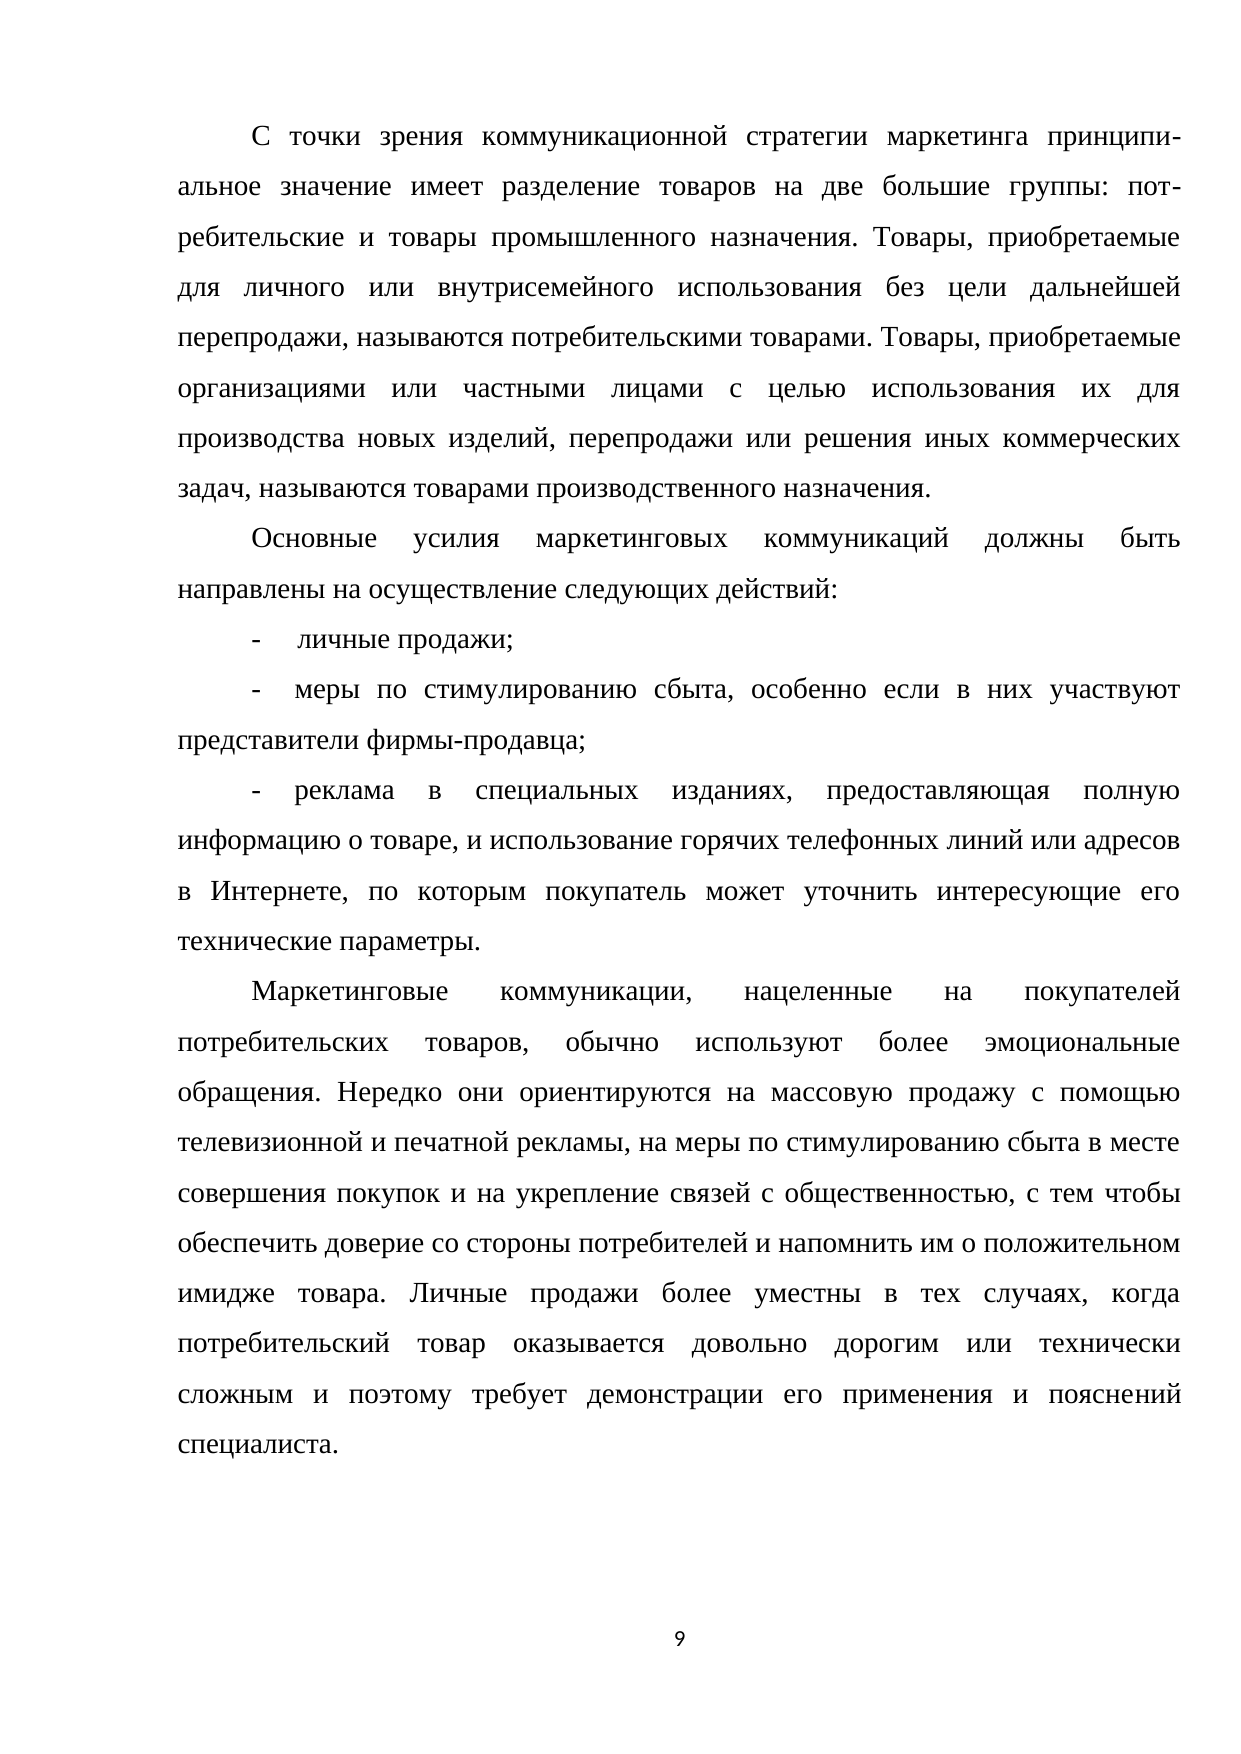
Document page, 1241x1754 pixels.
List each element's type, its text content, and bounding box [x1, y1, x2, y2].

text С точки зрения коммуникационной стратегии маркетинга принципиальное значение имеет разделение товаров на две большие группы: потребительские и товары промышленного назначения. Товары, приобретаемые для личного или внутрисемейного использования без цели дальнейшей перепродажи, называются потребительскими товарами. Товары, приобретаемые организациями или частными лицами с целью использования их для производства новых изделий, перепродажи или решения иных коммерческих задач, называются товарами производственного назначения. [177, 118, 1181, 504]
text - реклама в специальных изданиях, предоставляющая полную информацию о товаре, и использование горячих телефонных линий или адресов в Интернете, по которым покупатель может уточнить интересующие его технические параметры. [177, 772, 1181, 957]
text - меры по стимулированию сбыта, особенно если в них участвуют представители фирмы-продавца; [177, 672, 1181, 755]
text Маркетинговые коммуникации, нацеленные на покупателей потребительских товаров, обычно используют более эмоциональные обращения. Нередко они ориентируются на массовую продажу с помощью телевизионной и печатной рекламы, на меры по стимулированию сбыта в месте совершения покупок и на укрепление связей с общественностью, с тем чтобы обеспечить доверие со стороны потребителей и напомнить им о положительном имидже товара. Личные продажи более уместны в тех случаях, когда потребительский товар оказывается довольно дорогим или технически сложным и поэтому требует демонстрации его применения и пояснений специалиста. [177, 973, 1181, 1460]
text Основные усилия маркетинговых коммуникаций должны быть направлены на осуществление следующих действий: [177, 521, 1181, 604]
text - личные продажи; [177, 621, 1181, 655]
